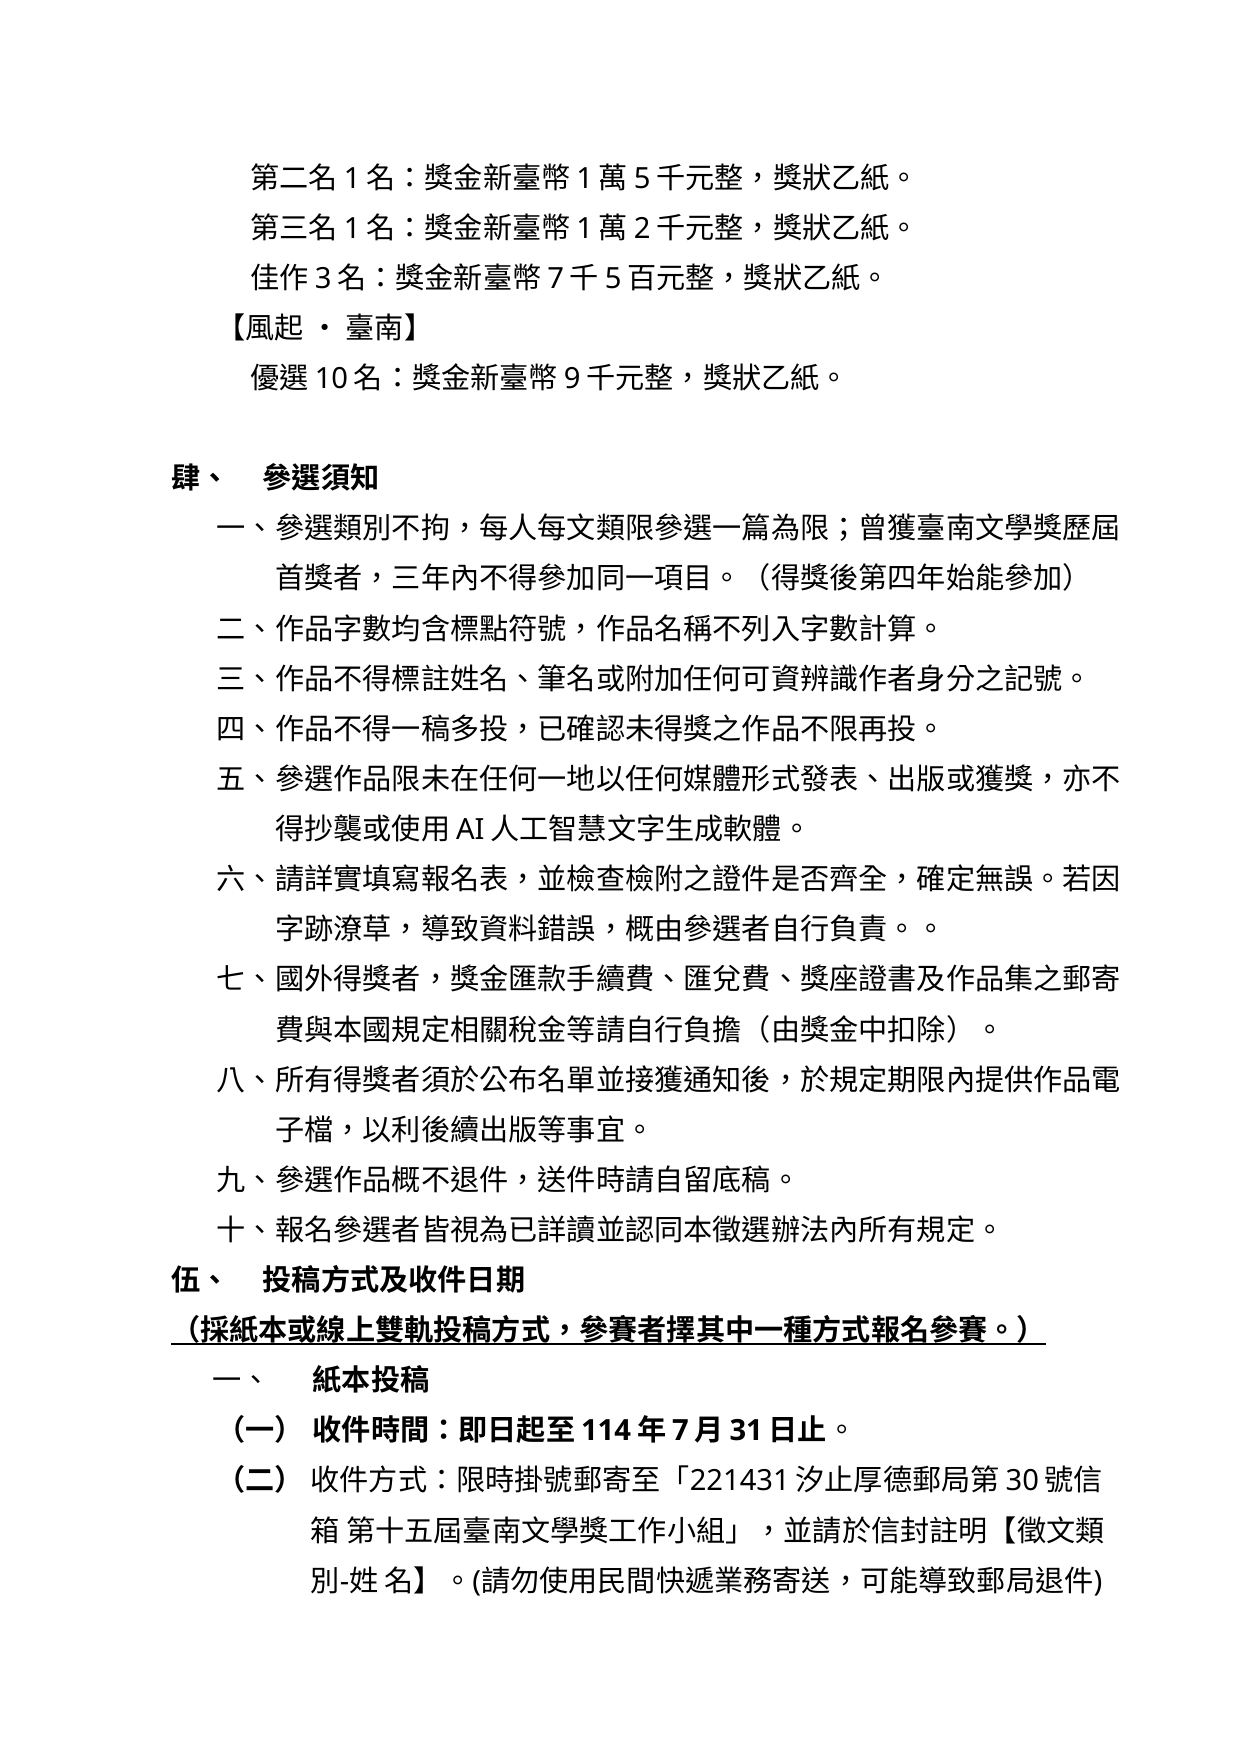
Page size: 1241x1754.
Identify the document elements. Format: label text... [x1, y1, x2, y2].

list 所有得獎者須於公布名單並接獲通知後，於規定期限內提供作品電子檔，以利後續出版等事宜。 [216, 1052, 1128, 1152]
list 參選作品限未在任何一地以任何媒體形式發表、出版或獲獎，亦不得抄襲或使用AI人工智慧文字生成軟體。 [216, 752, 1128, 852]
list 作品字數均含標點符號，作品名稱不列入字數計算。 [216, 601, 1128, 651]
text 第二名1名：獎金新臺幣1萬5千元整，獎狀乙紙。 [112, 150, 1128, 201]
list 紙本投稿 [212, 1353, 1128, 1403]
list 投稿方式及收件日期 [171, 1253, 1128, 1303]
list 作品不得一稿多投，已確認未得獎之作品不限再投。 [216, 702, 1128, 752]
list 參選須知 [171, 451, 1128, 501]
list 國外得獎者，獎金匯款手續費、匯兌費、獎座證書及作品集之郵寄費與本國規定相關稅金等請自行負擔（由獎金中扣除）。 [216, 952, 1128, 1052]
text 佳作3名：獎金新臺幣7千5百元整，獎狀乙紙。 [112, 251, 1128, 301]
text 第三名1名：獎金新臺幣1萬2千元整，獎狀乙紙。 [112, 201, 1128, 251]
text 【風起 ‧ 臺南】 [112, 301, 1128, 351]
list 報名參選者皆視為已詳讀並認同本徵選辦法內所有規定。 [216, 1203, 1128, 1253]
list 收件時間：即日起至114年7月31日止。 [216, 1403, 1128, 1453]
list 請詳實填寫報名表，並檢查檢附之證件是否齊全，確定無誤。若因字跡潦草，導致資料錯誤，概由參選者自行負責。。 [216, 852, 1128, 952]
text 優選10名：獎金新臺幣9千元整，獎狀乙紙。 [112, 351, 1128, 401]
list 作品不得標註姓名、筆名或附加任何可資辨識作者身分之記號。 [216, 651, 1128, 702]
list 參選作品概不退件，送件時請自留底稿。 [216, 1152, 1128, 1203]
text （採紙本或線上雙軌投稿方式，參賽者擇其中一種方式報名參賽。） [171, 1303, 1128, 1353]
list 收件方式：限時掛號郵寄至「221431汐止厚德郵局第30號信箱 第十五屆臺南文學獎工作小組」，並請於信封註明【徵文類別-姓 名】。(請勿使用民間快遞業務寄送，可能導致郵局退件) [216, 1453, 1128, 1603]
list 參選類別不拘，每人每文類限參選一篇為限；曾獲臺南文學獎歷屆首獎者，三年內不得參加同一項目。（得獎後第四年始能參加） [216, 501, 1128, 601]
